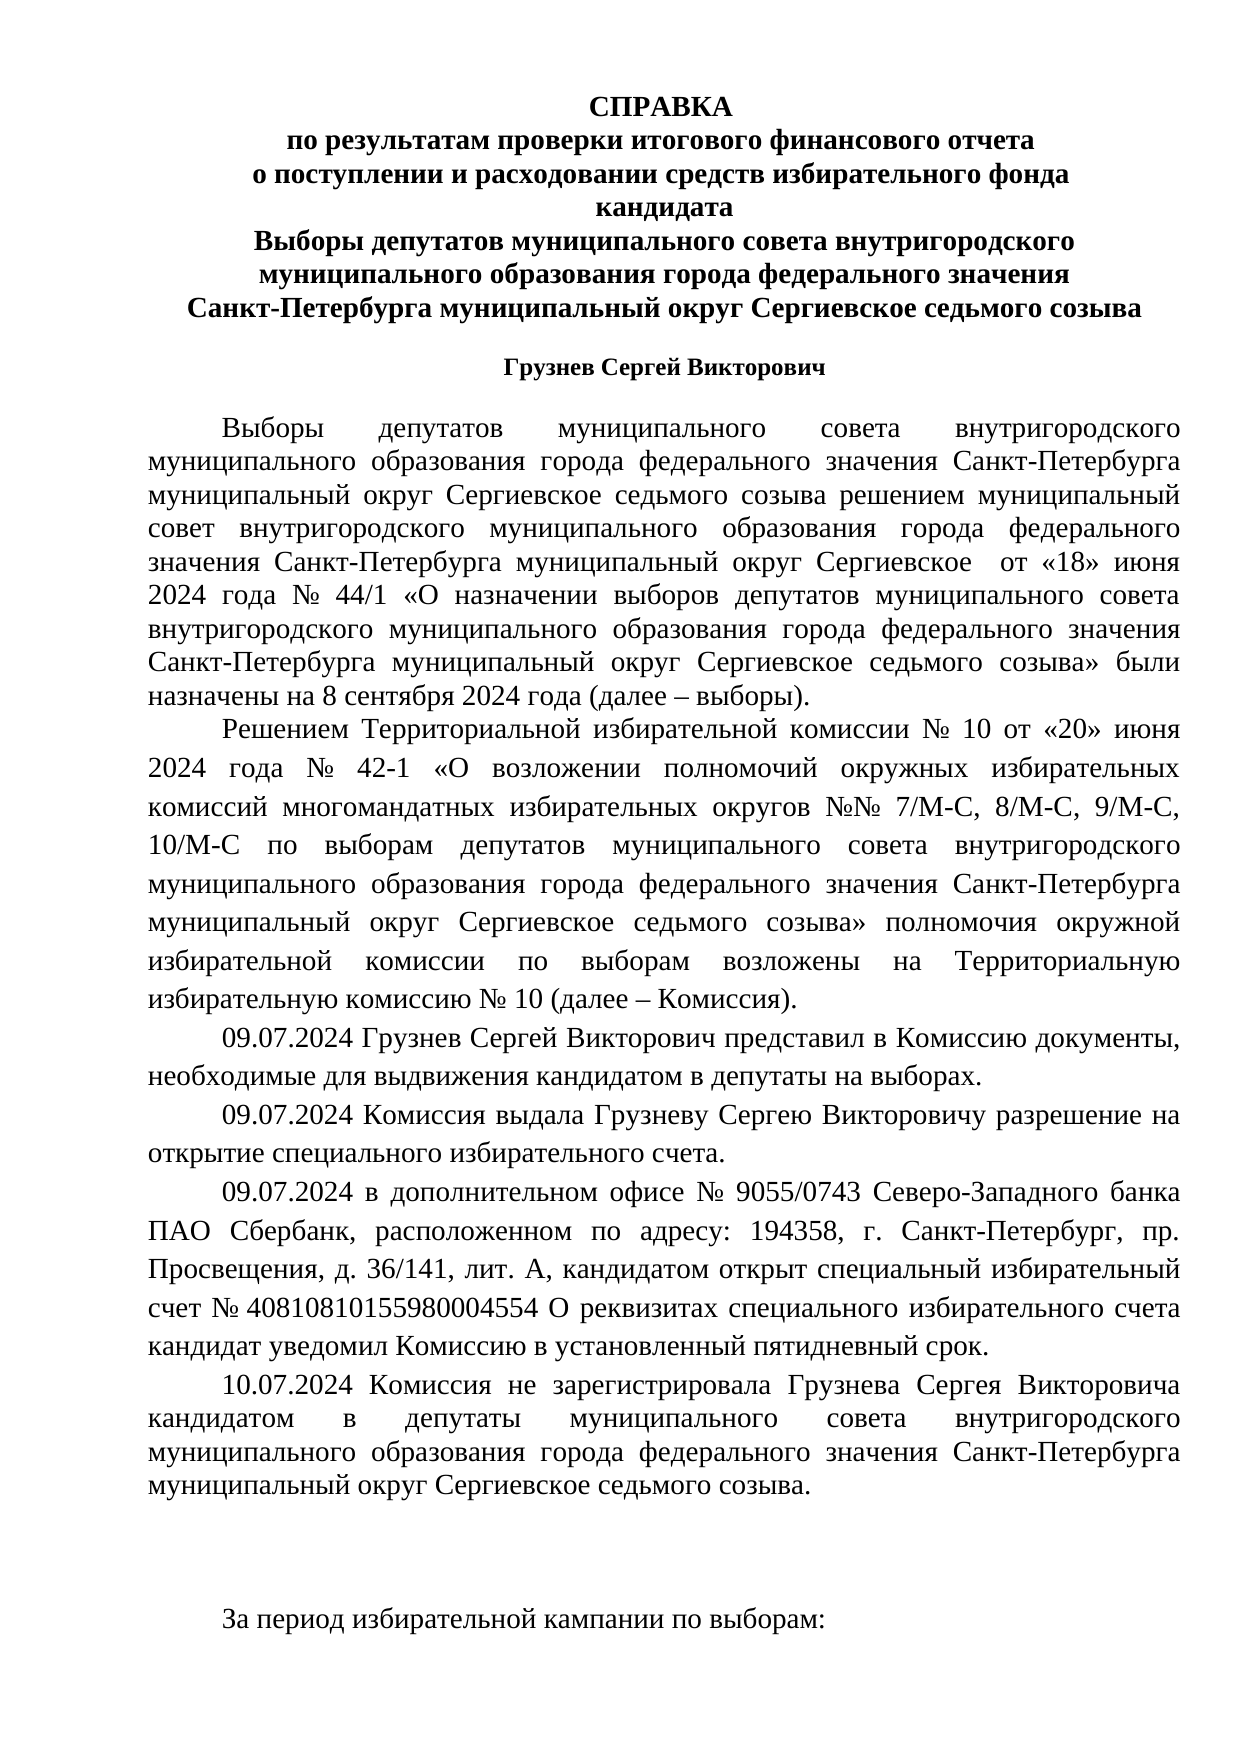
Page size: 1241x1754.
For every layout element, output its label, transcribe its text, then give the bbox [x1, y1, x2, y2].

text 09.07.2024 Грузнев Сергей Викторович представил в Комиссию документы, необходимые для выдвижения кандидатом в депутаты на выборах. [148, 1020, 1181, 1092]
text За период избирательной кампании по выборам: [148, 1602, 1181, 1635]
text Санкт-Петербурга муниципальный округ Сергиевское седьмого созыва [148, 290, 1181, 323]
text Грузнев Сергей Викторович [148, 352, 1181, 381]
text 10.07.2024 Комиссия не зарегистрировала Грузнева Сергея Викторовича кандидатом в депутаты муниципального совета внутригородского муниципального образования города федерального значения Санкт-Петербурга муниципальный округ Сергиевское седьмого созыва. [148, 1367, 1181, 1501]
text Выборы депутатов муниципального совета внутригородского муниципального образования города федерального значения Санкт-Петербурга муниципальный округ Сергиевское седьмого созыва решением муниципальный совет внутригородского муниципального образования города федерального значения Санкт-Петербурга муниципальный округ Сергиевское от «18» июня 2024 года № 44/1 «О назначении выборов депутатов муниципального совета внутригородского муниципального образования города федерального значения Санкт-Петербурга муниципальный округ Сергиевское седьмого созыва» были назначены на 8 сентября 2024 года (далее – выборы). [148, 410, 1181, 712]
text Решением Территориальной избирательной комиссии № 10 от «20» июня 2024 года № 42-1 «О возложении полномочий окружных избирательных комиссий многомандатных избирательных округов №№ 7/М-С, 8/М-С, 9/М-С, 10/М-С по выборам депутатов муниципального совета внутригородского муниципального образования города федерального значения Санкт-Петербурга муниципальный округ Сергиевское седьмого созыва» полномочия окружной избирательной комиссии по выборам возложены на Территориальную избирательную комиссию № 10 (далее – Комиссия). [148, 712, 1181, 1015]
text Выборы депутатов муниципального совета внутригородского муниципального образования города федерального значения [148, 223, 1181, 290]
text СПРАВКА по результатам проверки итогового финансового отчета о поступлении и расходовании средств избирательного фонда кандидата [148, 89, 1181, 223]
text 09.07.2024 в дополнительном офисе № 9055/0743 Северо-Западного банка ПАО Сбербанк, расположенном по адресу: 194358, г. Санкт-Петербург, пр. Просвещения, д. 36/141, лит. А, кандидатом открыт специальный избирательный счет № 40810810155980004554 О реквизитах специального избирательного счета кандидат уведомил Комиссию в установленный пятидневный срок. [148, 1174, 1181, 1362]
text 09.07.2024 Комиссия выдала Грузневу Сергею Викторовичу разрешение на открытие специального избирательного счета. [148, 1097, 1181, 1169]
